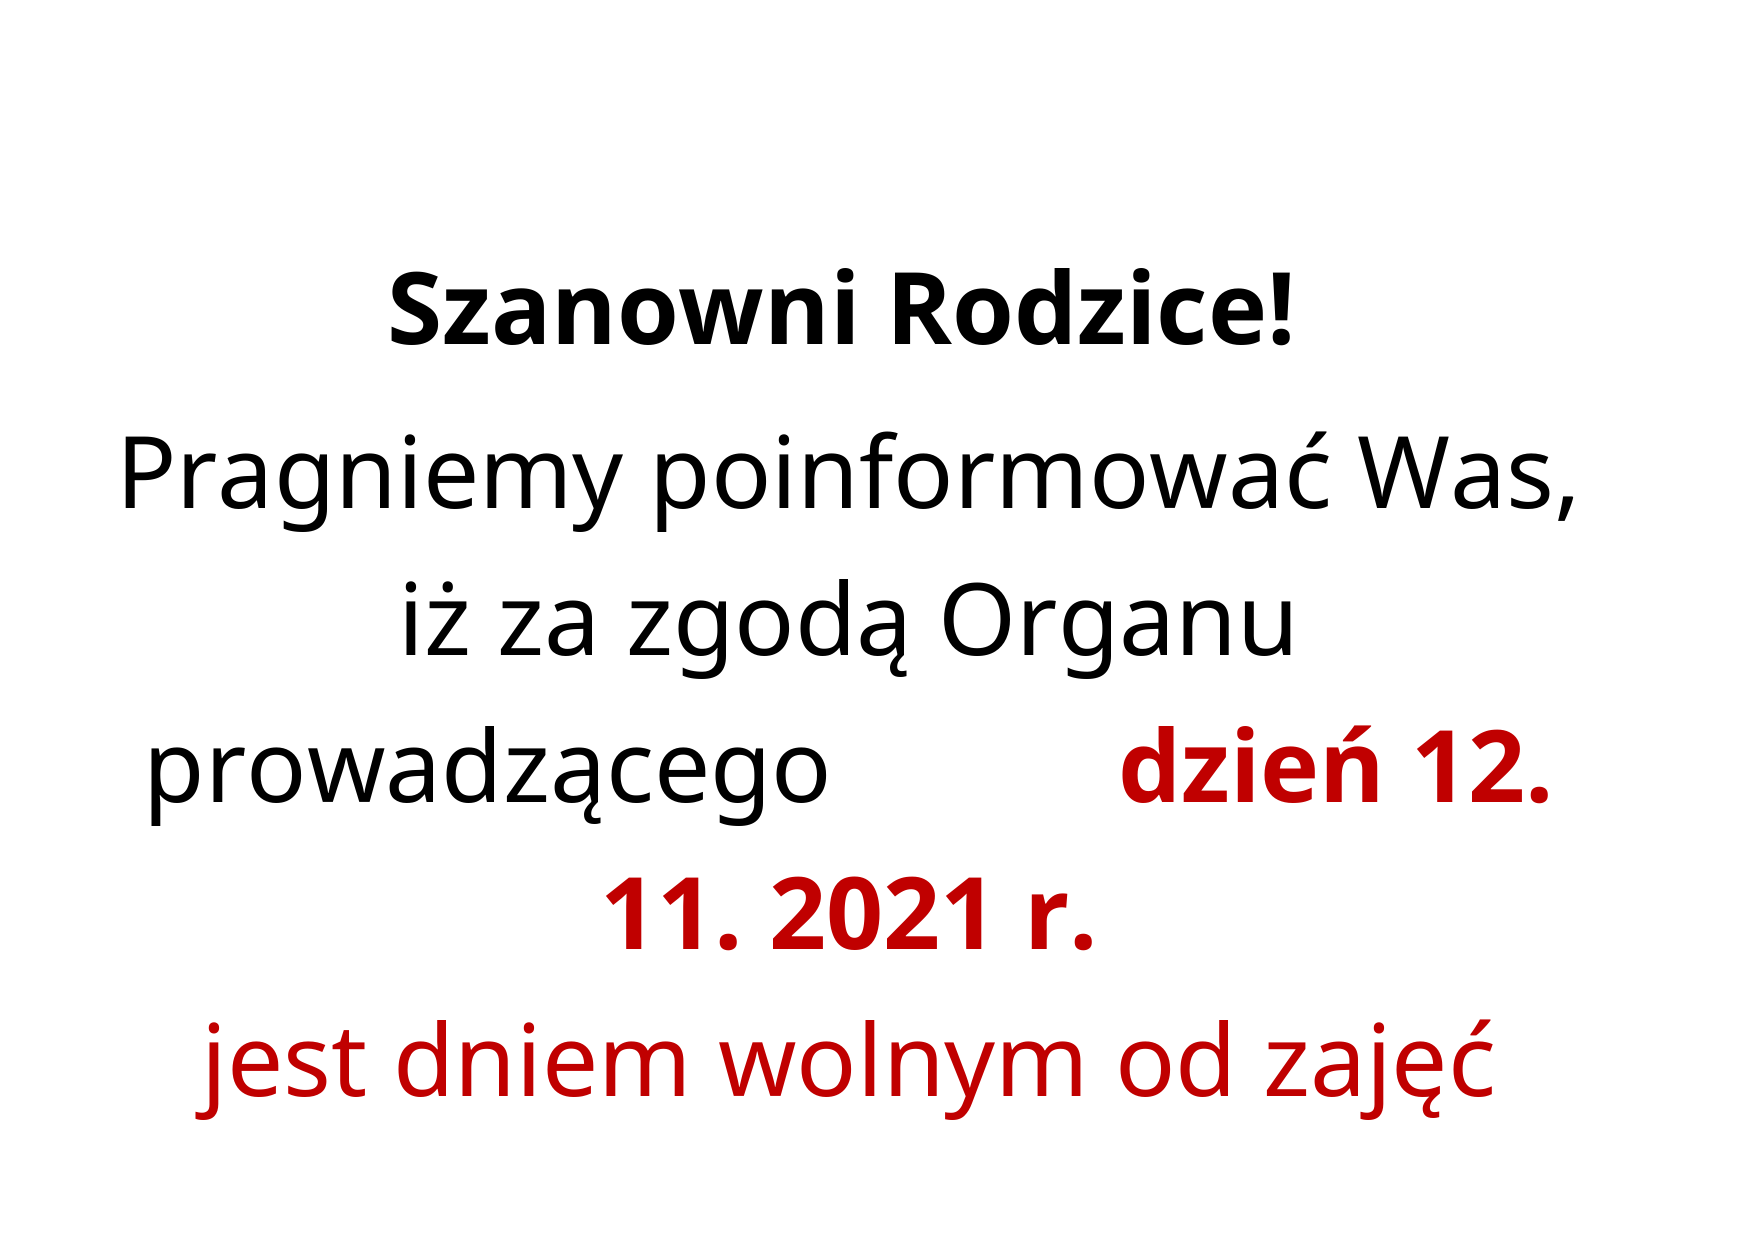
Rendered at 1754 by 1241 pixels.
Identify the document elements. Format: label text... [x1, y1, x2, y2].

text Szanowni Rodzice! [44, 238, 1639, 374]
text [59, 401, 1639, 1126]
